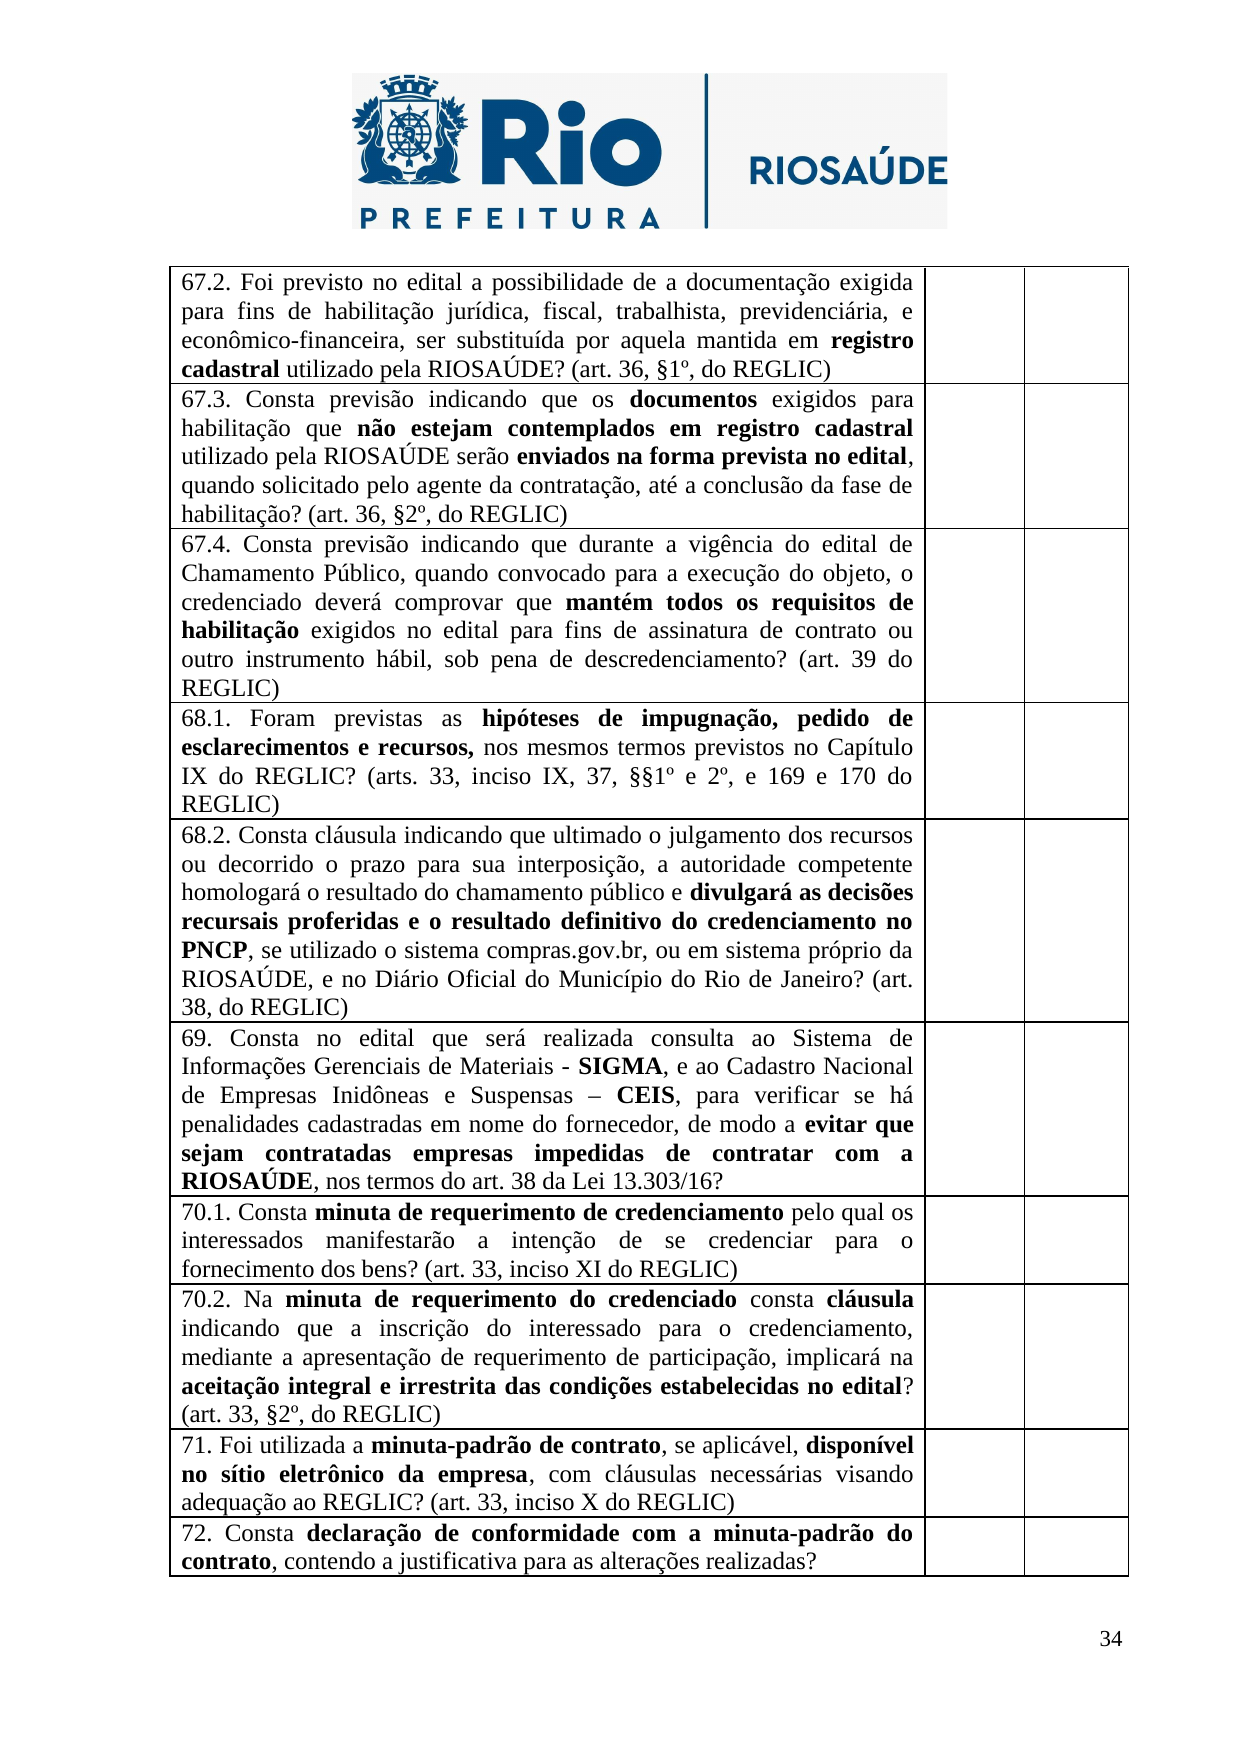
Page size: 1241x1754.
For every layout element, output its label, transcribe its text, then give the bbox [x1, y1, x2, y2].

table_cell [1025, 1023, 1128, 1195]
table_cell [926, 703, 1024, 818]
table_cell 72. Consta declaração de conformidade com a minuta-padrão do contrato, contendo a justificativa para as alterações realizadas? [171, 1518, 924, 1575]
table_cell 68.2. Consta cláusula indicando que ultimado o julgamento dos recursos ou decorrido o prazo para sua interposição, a autoridade competente homologará o resultado do chamamento público e divulgará as decisões recursais proferidas e o resultado definitivo do credenciamento no PNCP, se utilizado o sistema compras.gov.br, ou em sistema próprio da RIOSAÚDE, e no Diário Oficial do Município do Rio de Janeiro? (art. 38, do REGLIC) [171, 820, 924, 1021]
table_cell [1025, 1285, 1128, 1428]
table_cell 70.2. Na minuta de requerimento do credenciado consta cláusula indicando que a inscrição do interessado para o credenciamento, mediante a apresentação de requerimento de participação, implicará na aceitação integral e irrestrita das condições estabelecidas no edital? (art. 33, §2º, do REGLIC) [171, 1285, 924, 1428]
table_cell [926, 1023, 1024, 1195]
picture [352, 73, 948, 229]
table_cell [926, 1518, 1024, 1575]
table_cell 67.4. Consta previsão indicando que durante a vigência do edital de Chamamento Público, quando convocado para a execução do objeto, o credenciado deverá comprovar que mantém todos os requisitos de habilitação exigidos no edital para fins de assinatura de contrato ou outro instrumento hábil, sob pena de descredenciamento? (art. 39 do REGLIC) [171, 529, 924, 702]
table_cell [1025, 267, 1128, 382]
table_cell [926, 1430, 1024, 1516]
table_cell 67.3. Consta previsão indicando que os documentos exigidos para habilitação que não estejam contemplados em registro cadastral utilizado pela RIOSAÚDE serão enviados na forma prevista no edital, quando solicitado pelo agente da contratação, até a conclusão da fase de habilitação? (art. 36, §2º, do REGLIC) [171, 384, 924, 528]
table_cell [1025, 1430, 1128, 1516]
table_cell [1025, 384, 1128, 528]
table_cell [1025, 703, 1128, 818]
table_cell [926, 1285, 1024, 1428]
table_cell 69. Consta no edital que será realizada consulta ao Sistema de Informações Gerenciais de Materiais - SIGMA, e ao Cadastro Nacional de Empresas Inidôneas e Suspensas – CEIS, para verificar se há penalidades cadastradas em nome do fornecedor, de modo a evitar que sejam contratadas empresas impedidas de contratar com a RIOSAÚDE, nos termos do art. 38 da Lei 13.303/16? [171, 1023, 924, 1195]
table_cell [926, 267, 1024, 382]
table_cell [926, 384, 1024, 528]
table_cell [1025, 820, 1128, 1021]
table_cell 71. Foi utilizada a minuta-padrão de contrato, se aplicável, disponível no sítio eletrônico da empresa, com cláusulas necessárias visando adequação ao REGLIC? (art. 33, inciso X do REGLIC) [171, 1430, 924, 1516]
table_cell [1025, 1197, 1128, 1283]
table_cell [926, 820, 1024, 1021]
table_cell [1025, 529, 1128, 702]
table_cell [926, 1197, 1024, 1283]
table_cell [926, 529, 1024, 702]
table_cell 67.2. Foi previsto no edital a possibilidade de a documentação exigida para fins de habilitação jurídica, fiscal, trabalhista, previdenciária, e econômico-financeira, ser substituída por aquela mantida em registro cadastral utilizado pela RIOSAÚDE? (art. 36, §1º, do REGLIC) [171, 267, 925, 382]
table_cell 70.1. Consta minuta de requerimento de credenciamento pelo qual os interessados manifestarão a intenção de se credenciar para o fornecimento dos bens? (art. 33, inciso XI do REGLIC) [171, 1197, 924, 1283]
table_cell [1025, 1518, 1128, 1575]
table_cell 68.1. Foram previstas as hipóteses de impugnação, pedido de esclarecimentos e recursos, nos mesmos termos previstos no Capítulo IX do REGLIC? (arts. 33, inciso IX, 37, §§1º e 2º, e 169 e 170 do REGLIC) [171, 703, 924, 818]
